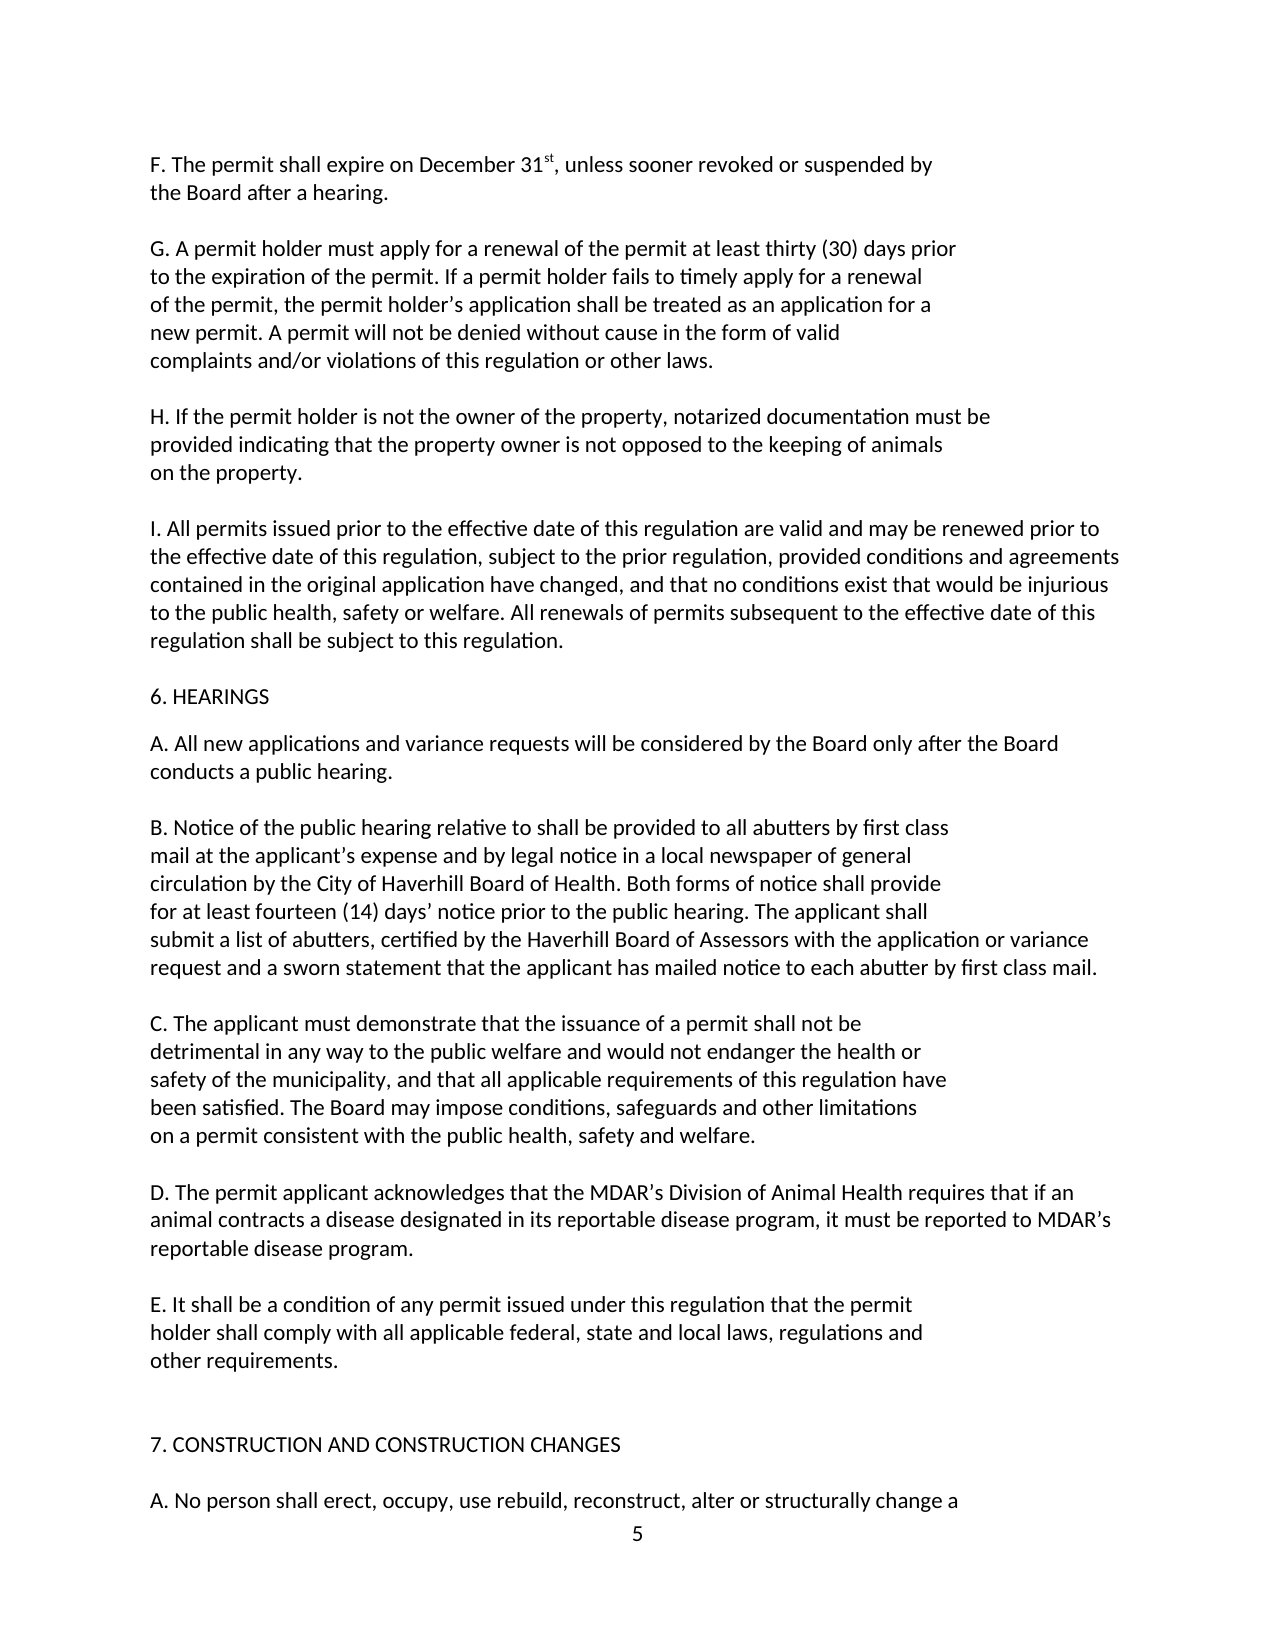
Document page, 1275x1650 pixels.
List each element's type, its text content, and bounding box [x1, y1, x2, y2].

text G. A permit holder must apply for a renewal of the permit at least thirty (30) days prior [150, 234, 1125, 262]
text complaints and/or violations of this regulation or other laws. [150, 346, 1125, 374]
text been satisfied. The Board may impose conditions, safeguards and other limitations [150, 1093, 1125, 1122]
text submit a list of abutters, certified by the Haverhill Board of Assessors with the application or variance request and a sworn statement that the applicant has mailed notice to each abutter by first class mail. [150, 925, 1125, 981]
text I. All permits issued prior to the effective date of this regulation are valid and may be renewed prior to the effective date of this regulation, subject to the prior regulation, provided conditions and agreements contained in the original application have changed, and that no conditions exist that would be injurious to the public health, safety or welfare. All renewals of permits subsequent to the effective date of this regulation shall be subject to this regulation. [150, 514, 1125, 654]
text circulation by the City of Haverhill Board of Health. Both forms of notice shall provide [150, 869, 1125, 897]
text H. If the permit holder is not the owner of the property, notarized documentation must be [150, 402, 1125, 430]
text E. It shall be a condition of any permit issued under this regulation that the permit [150, 1290, 1125, 1318]
text provided indicating that the property owner is not opposed to the keeping of animals [150, 430, 1125, 458]
text the Board after a hearing. [150, 178, 1125, 206]
text of the permit, the permit holder’s application shall be treated as an application for a [150, 290, 1125, 318]
text F. The permit shall expire on December 31st, unless sooner revoked or suspended by [150, 150, 1125, 178]
text mail at the applicant’s expense and by legal notice in a local newspaper of general [150, 841, 1125, 869]
text detrimental in any way to the public welfare and would not endanger the health or [150, 1037, 1125, 1066]
text safety of the municipality, and that all applicable requirements of this regulation have [150, 1066, 1125, 1093]
text D. The permit applicant acknowledges that the MDAR’s Division of Animal Health requires that if an animal contracts a disease designated in its reportable disease program, it must be reported to MDAR’s reportable disease program. [150, 1178, 1125, 1262]
text on a permit consistent with the public health, safety and welfare. [150, 1122, 1125, 1149]
text A. No person shall erect, occupy, use rebuild, reconstruct, alter or structurally change a [150, 1486, 1125, 1514]
text new permit. A permit will not be denied without cause in the form of valid [150, 318, 1125, 346]
text holder shall comply with all applicable federal, state and local laws, regulations and [150, 1318, 1125, 1346]
text for at least fourteen (14) days’ notice prior to the public hearing. The applicant shall [150, 897, 1125, 925]
text 7. CONSTRUCTION AND CONSTRUCTION CHANGES [150, 1430, 1125, 1458]
text B. Notice of the public hearing relative to shall be provided to all abutters by first class [150, 813, 1125, 841]
text on the property. [150, 458, 1125, 486]
text to the expiration of the permit. If a permit holder fails to timely apply for a renewal [150, 262, 1125, 290]
text C. The applicant must demonstrate that the issuance of a permit shall not be [150, 1009, 1125, 1037]
text other requirements. [150, 1346, 1125, 1374]
text A. All new applications and variance requests will be considered by the Board only after the Board conducts a public hearing. [150, 729, 1125, 785]
text 6. HEARINGS [150, 682, 1125, 710]
